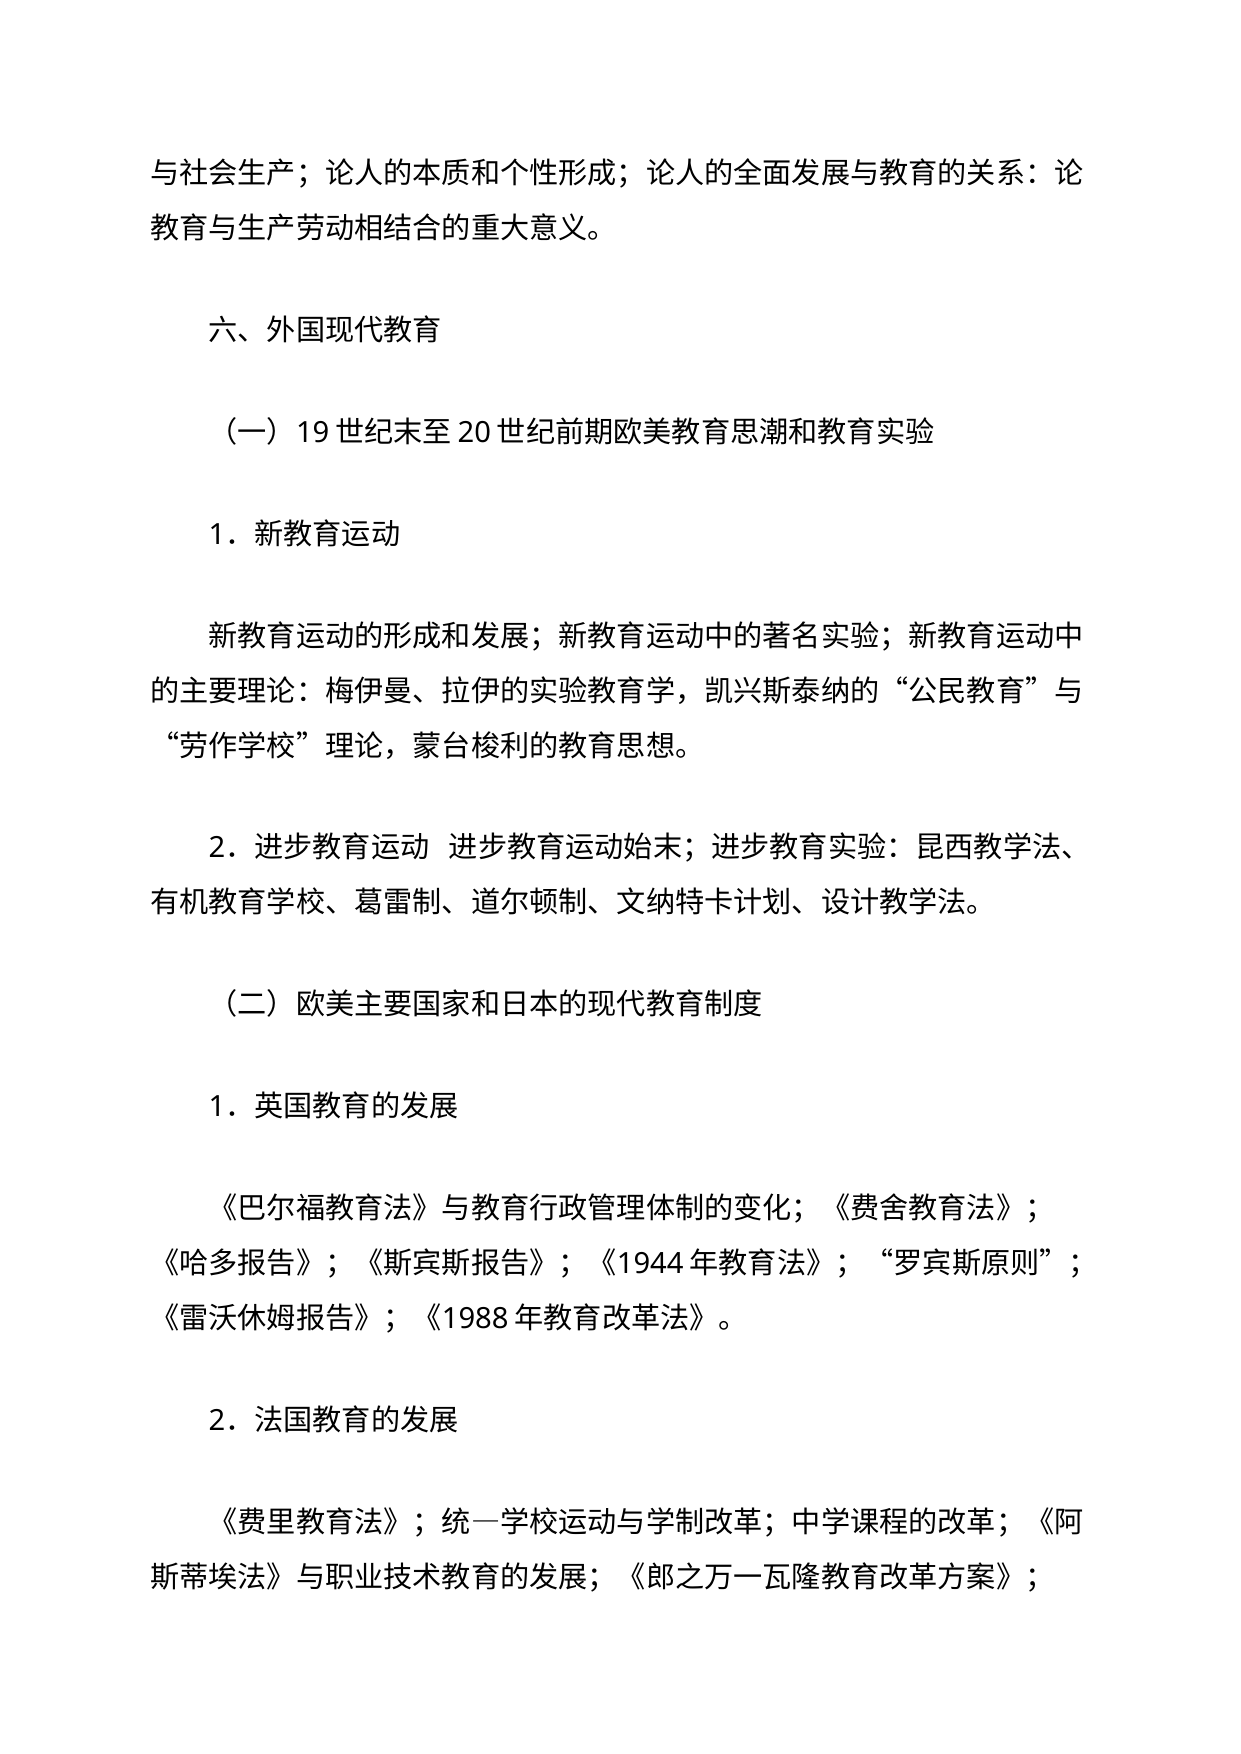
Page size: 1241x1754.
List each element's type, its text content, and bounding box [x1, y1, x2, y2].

text 新教育运动的形成和发展；新教育运动中的著名实验；新教育运动中的主要理论：梅伊曼、拉伊的实验教育学，凯兴斯泰纳的“公民教育”与“劳作学校”理论，蒙台梭利的教育思想。 [150, 612, 1090, 764]
text （二）欧美主要国家和日本的现代教育制度 [150, 981, 1090, 1023]
text （一）19世纪末至20世纪前期欧美教育思潮和教育实验 [150, 408, 1090, 451]
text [150, 150, 1090, 247]
text 2．进步教育运动 进步教育运动始末；进步教育实验：昆西教学法、有机教育学校、葛雷制、道尔顿制、文纳特卡计划、设计教学法。 [150, 824, 1090, 921]
text 1．英国教育的发展 [150, 1082, 1090, 1125]
text 1．新教育运动 [150, 510, 1090, 553]
text 六、外国现代教育 [150, 307, 1090, 349]
text 《巴尔福教育法》与教育行政管理体制的变化；《费舍教育法》；《哈多报告》；《斯宾斯报告》；《1944年教育法》；“罗宾斯原则”；《雷沃休姆报告》；《1988年教育改革法》。 [150, 1184, 1090, 1337]
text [150, 1498, 1090, 1596]
text 2．法国教育的发展 [150, 1396, 1090, 1439]
